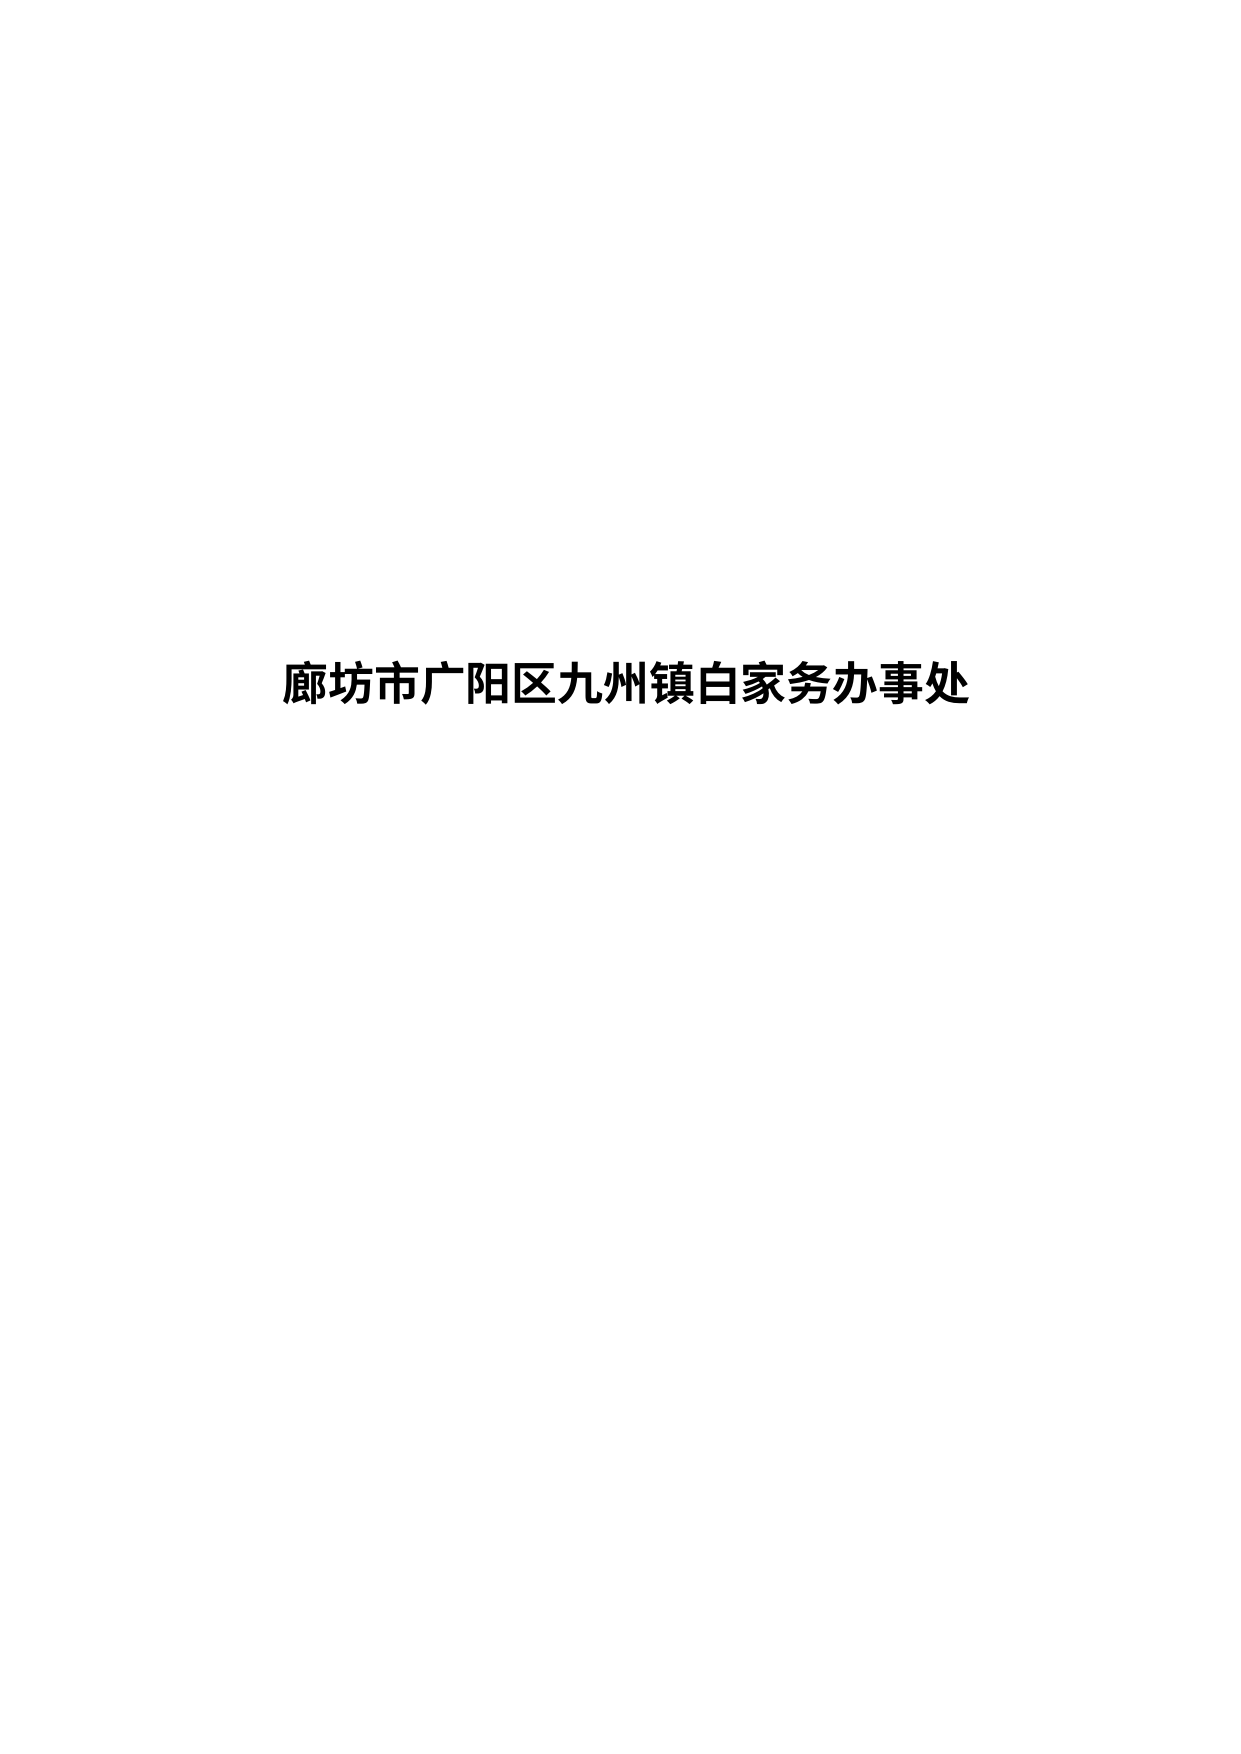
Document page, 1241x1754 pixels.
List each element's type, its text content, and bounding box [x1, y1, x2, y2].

text 廊坊市广阳区九州镇白家务办事处 [165, 632, 1087, 730]
